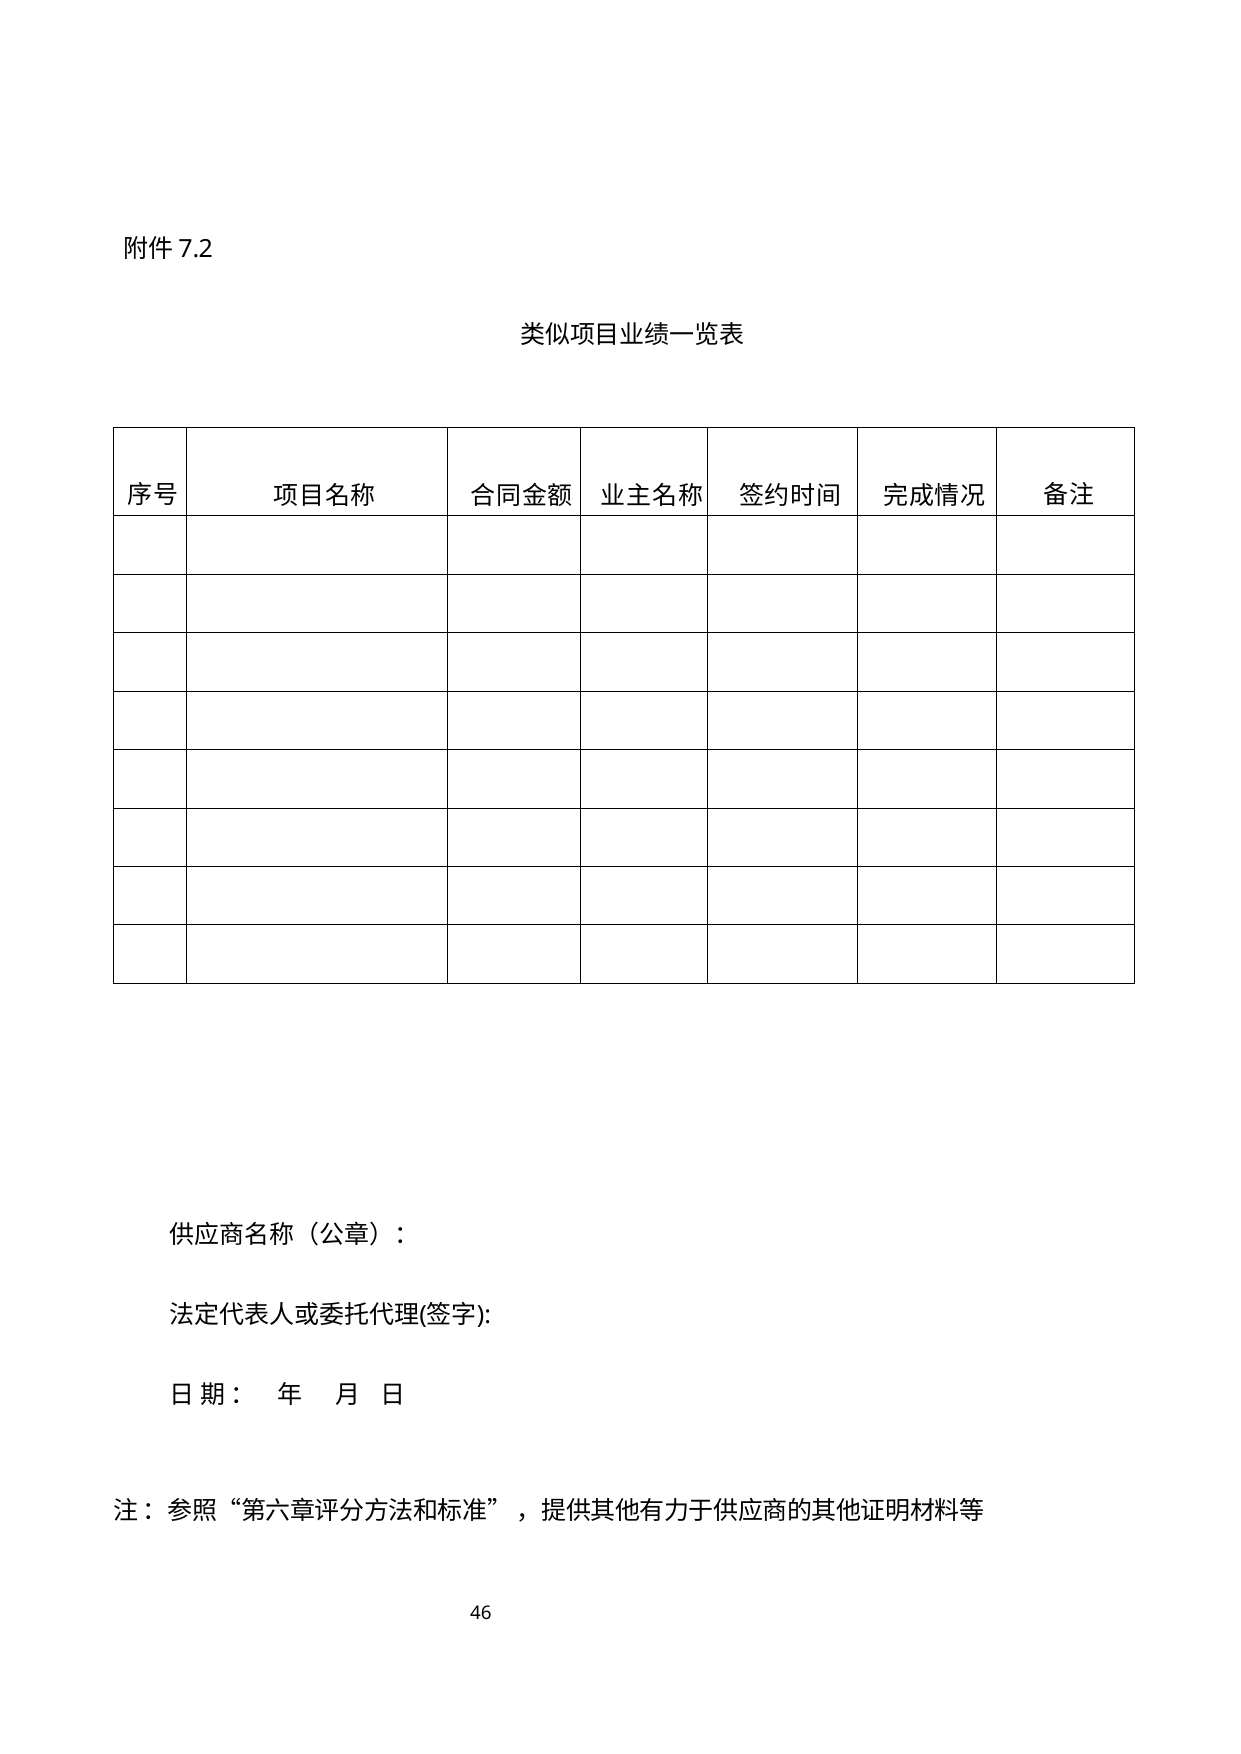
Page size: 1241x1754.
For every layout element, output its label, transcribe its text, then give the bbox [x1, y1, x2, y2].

table_cell [997, 750, 1134, 807]
table_cell [187, 516, 447, 573]
table_cell [114, 750, 186, 807]
table_cell [114, 925, 186, 983]
table_cell [858, 809, 996, 866]
table_cell [187, 692, 447, 749]
table_cell [997, 633, 1134, 691]
table_cell [708, 633, 857, 691]
table_cell [187, 633, 447, 691]
table_cell [187, 809, 447, 866]
table_cell [448, 809, 580, 866]
table_cell [448, 575, 580, 632]
table_header 合同金额 [448, 428, 580, 515]
table_cell [581, 867, 707, 924]
table_cell [708, 516, 857, 573]
table_cell [581, 575, 707, 632]
table_cell [997, 692, 1134, 749]
table_cell [858, 516, 996, 573]
table_header 备注 [997, 428, 1134, 515]
table_cell [114, 692, 186, 749]
table_header 项目名称 [187, 428, 447, 515]
table_cell [448, 867, 580, 924]
text 法定代表人或委托代理(签字): [169, 1280, 1127, 1334]
table_cell [448, 692, 580, 749]
text 附件 7.2 [123, 214, 1127, 268]
table_cell [187, 575, 447, 632]
table_cell [114, 809, 186, 866]
list 注 ：参照“第六章评分方法和标准” ，提供其他有力于供应商的其他证明材料等 [113, 1476, 1127, 1530]
table_cell [114, 633, 186, 691]
table_cell [114, 867, 186, 924]
table_cell [858, 692, 996, 749]
table_cell [581, 516, 707, 573]
table_cell [448, 925, 580, 983]
table_header 序号 [114, 428, 186, 515]
table_cell [187, 925, 447, 983]
table_cell [581, 692, 707, 749]
table_cell [997, 867, 1134, 924]
table_cell [858, 633, 996, 691]
table_cell [448, 750, 580, 807]
table_cell [581, 633, 707, 691]
table_cell [581, 925, 707, 983]
table_cell [858, 750, 996, 807]
table_cell [708, 925, 857, 983]
table_cell [997, 809, 1134, 866]
table_cell [858, 925, 996, 983]
table_cell [708, 750, 857, 807]
table_header 业主名称 [581, 428, 707, 515]
table_cell [448, 516, 580, 573]
table_cell [187, 867, 447, 924]
table_cell [187, 750, 447, 807]
text 类似项目业绩一览表 [520, 300, 1127, 354]
table_cell [997, 516, 1134, 573]
table_cell [708, 809, 857, 866]
table_cell [708, 692, 857, 749]
text 供应商名称（公章）： [169, 1201, 1127, 1255]
table_cell [997, 925, 1134, 983]
table_cell [708, 575, 857, 632]
table_cell [581, 809, 707, 866]
table_cell [858, 575, 996, 632]
text 日 期 ： 年 月 日 [169, 1360, 1127, 1414]
table_cell [114, 516, 186, 573]
table_cell [448, 633, 580, 691]
table_header 签约时间 [708, 428, 857, 515]
table_cell [858, 867, 996, 924]
table_cell [114, 575, 186, 632]
table_header 完成情况 [858, 428, 996, 515]
table_cell [581, 750, 707, 807]
table_cell [708, 867, 857, 924]
table_cell [997, 575, 1134, 632]
